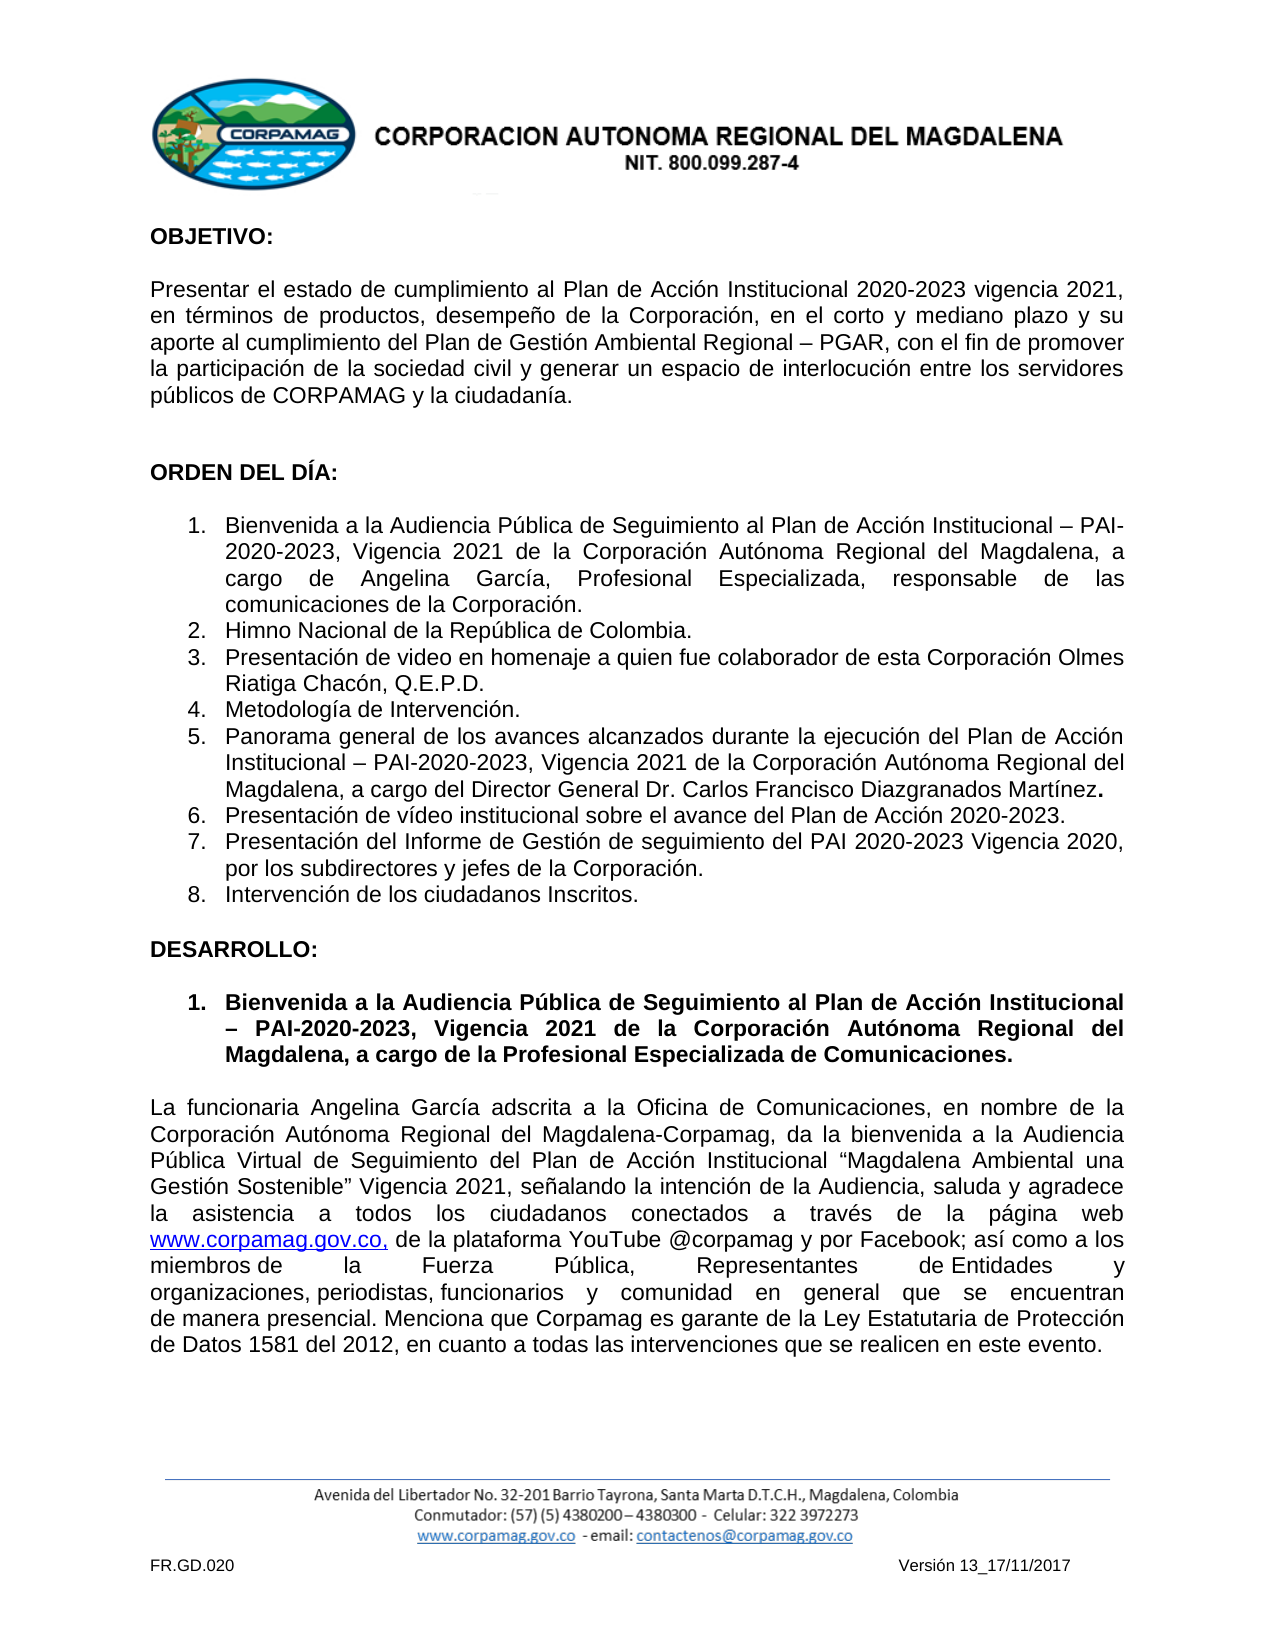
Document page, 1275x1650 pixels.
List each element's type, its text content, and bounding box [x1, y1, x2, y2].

list Intervención de los ciudadanos Inscritos. [187, 881, 1125, 907]
text ORDEN DEL DÍA: [150, 459, 1125, 486]
list Panorama general de los avances alcanzados durante la ejecución del Plan de Acción Institucional – PAI-2020-2023, Vigencia 2021 de la Corporación Autónoma Regional del Magdalena, a cargo del Director General Dr. Carlos Francisco Diazgranados Martínez. [187, 723, 1125, 802]
list Bienvenida a la Audiencia Pública de Seguimiento al Plan de Acción Institucional – PAI-2020-2023, Vigencia 2021 de la Corporación Autónoma Regional del Magdalena, a cargo de Angelina García, Profesional Especializada, responsable de las comunicaciones de la Corporación. [187, 512, 1125, 617]
list Metodología de Intervención. [187, 696, 1125, 723]
text DESARROLLO: [150, 936, 1125, 962]
text Presentar el estado de cumplimiento al Plan de Acción Institucional 2020-2023 vigencia 2021, en términos de productos, desempeño de la Corporación, en el corto y mediano plazo y su aporte al cumplimiento del Plan de Gestión Ambiental Regional – PGAR, con el fin de promover la participación de la sociedad civil y generar un espacio de interlocución entre los servidores públicos de CORPAMAG y la ciudadanía. [150, 276, 1125, 408]
list Himno Nacional de la República de Colombia. [187, 617, 1125, 644]
list Presentación de video en homenaje a quien fue colaborador de esta Corporación Olmes Riatiga Chacón, Q.E.P.D. [187, 644, 1125, 696]
text OBJETIVO: [150, 223, 1125, 249]
list Presentación de vídeo institucional sobre el avance del Plan de Acción 2020-2023. [187, 802, 1125, 828]
list Bienvenida a la Audiencia Pública de Seguimiento al Plan de Acción Institucional – PAI-2020-2023, Vigencia 2021 de la Corporación Autónoma Regional del Magdalena, a cargo de la Profesional Especializada de Comunicaciones. [187, 989, 1125, 1068]
text La funcionaria Angelina García adscrita a la Oficina de Comunicaciones, en nombre de la Corporación Autónoma Regional del Magdalena-Corpamag, da la bienvenida a la Audiencia Pública Virtual de Seguimiento del Plan de Acción Institucional “Magdalena Ambiental una Gestión Sostenible” Vigencia 2021, señalando la intención de la Audiencia, saluda y agradece la asistencia a todos los ciudadanos conectados a través de la página web www.corpamag.gov.co, de la plataforma YouTube @corpamag y por Facebook; así como a los miembros de la Fuerza Pública, Representantes de Entidades y organizaciones, periodistas, funcionarios y comunidad en general que se encuentran de manera presencial. Menciona que Corpamag es garante de la Ley Estatutaria de Protección de Datos 1581 del 2012, en cuanto a todas las intervenciones que se realicen en este evento. [150, 1094, 1125, 1358]
list Presentación del Informe de Gestión de seguimiento del PAI 2020-2023 Vigencia 2020, por los subdirectores y jefes de la Corporación. [187, 828, 1125, 881]
picture [150, 75, 1071, 197]
picture [165, 1476, 1111, 1556]
